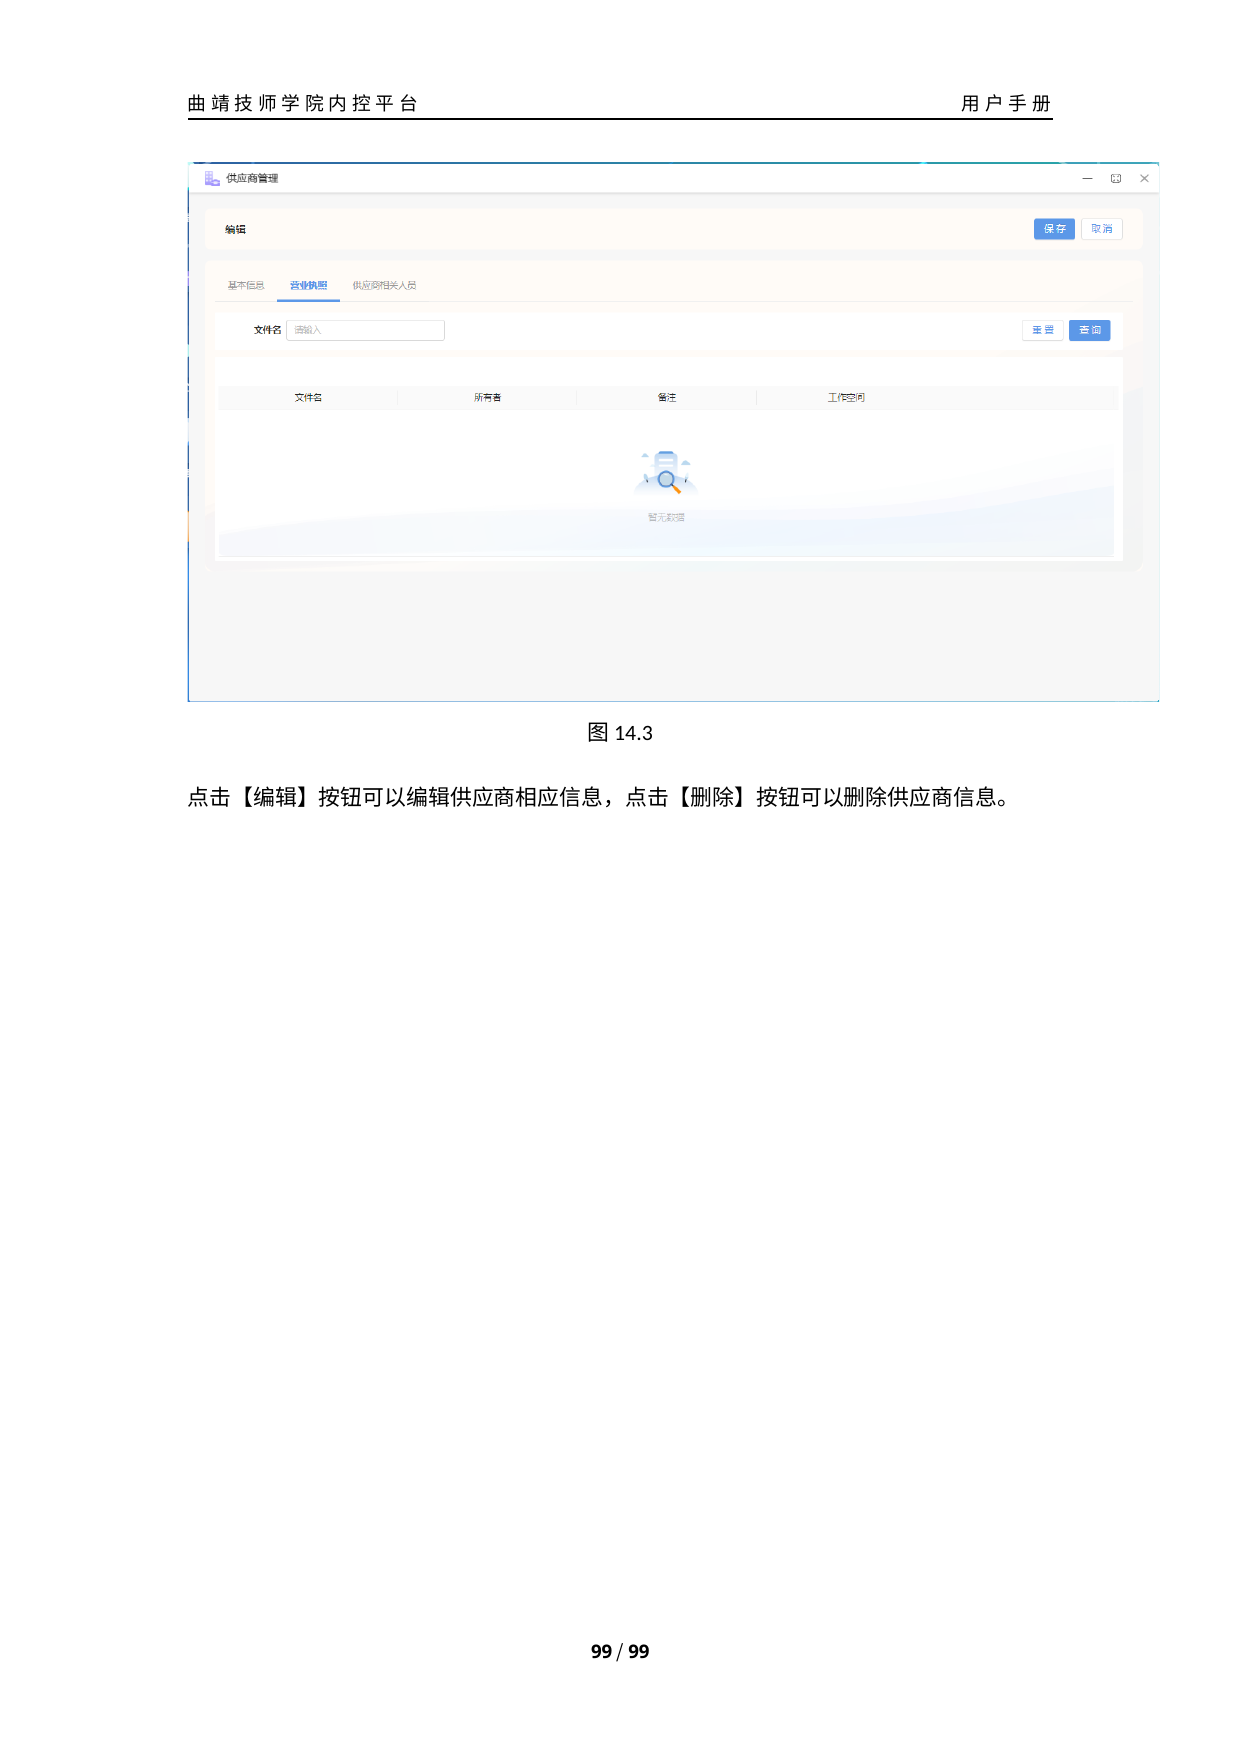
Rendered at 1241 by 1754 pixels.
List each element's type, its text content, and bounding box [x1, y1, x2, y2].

text 图14.3 [187, 714, 1053, 747]
picture [187, 162, 1160, 702]
text 点击【编辑】按钮可以编辑供应商相应信息，点击【删除】按钮可以删除供应商信息。 [187, 779, 1053, 812]
